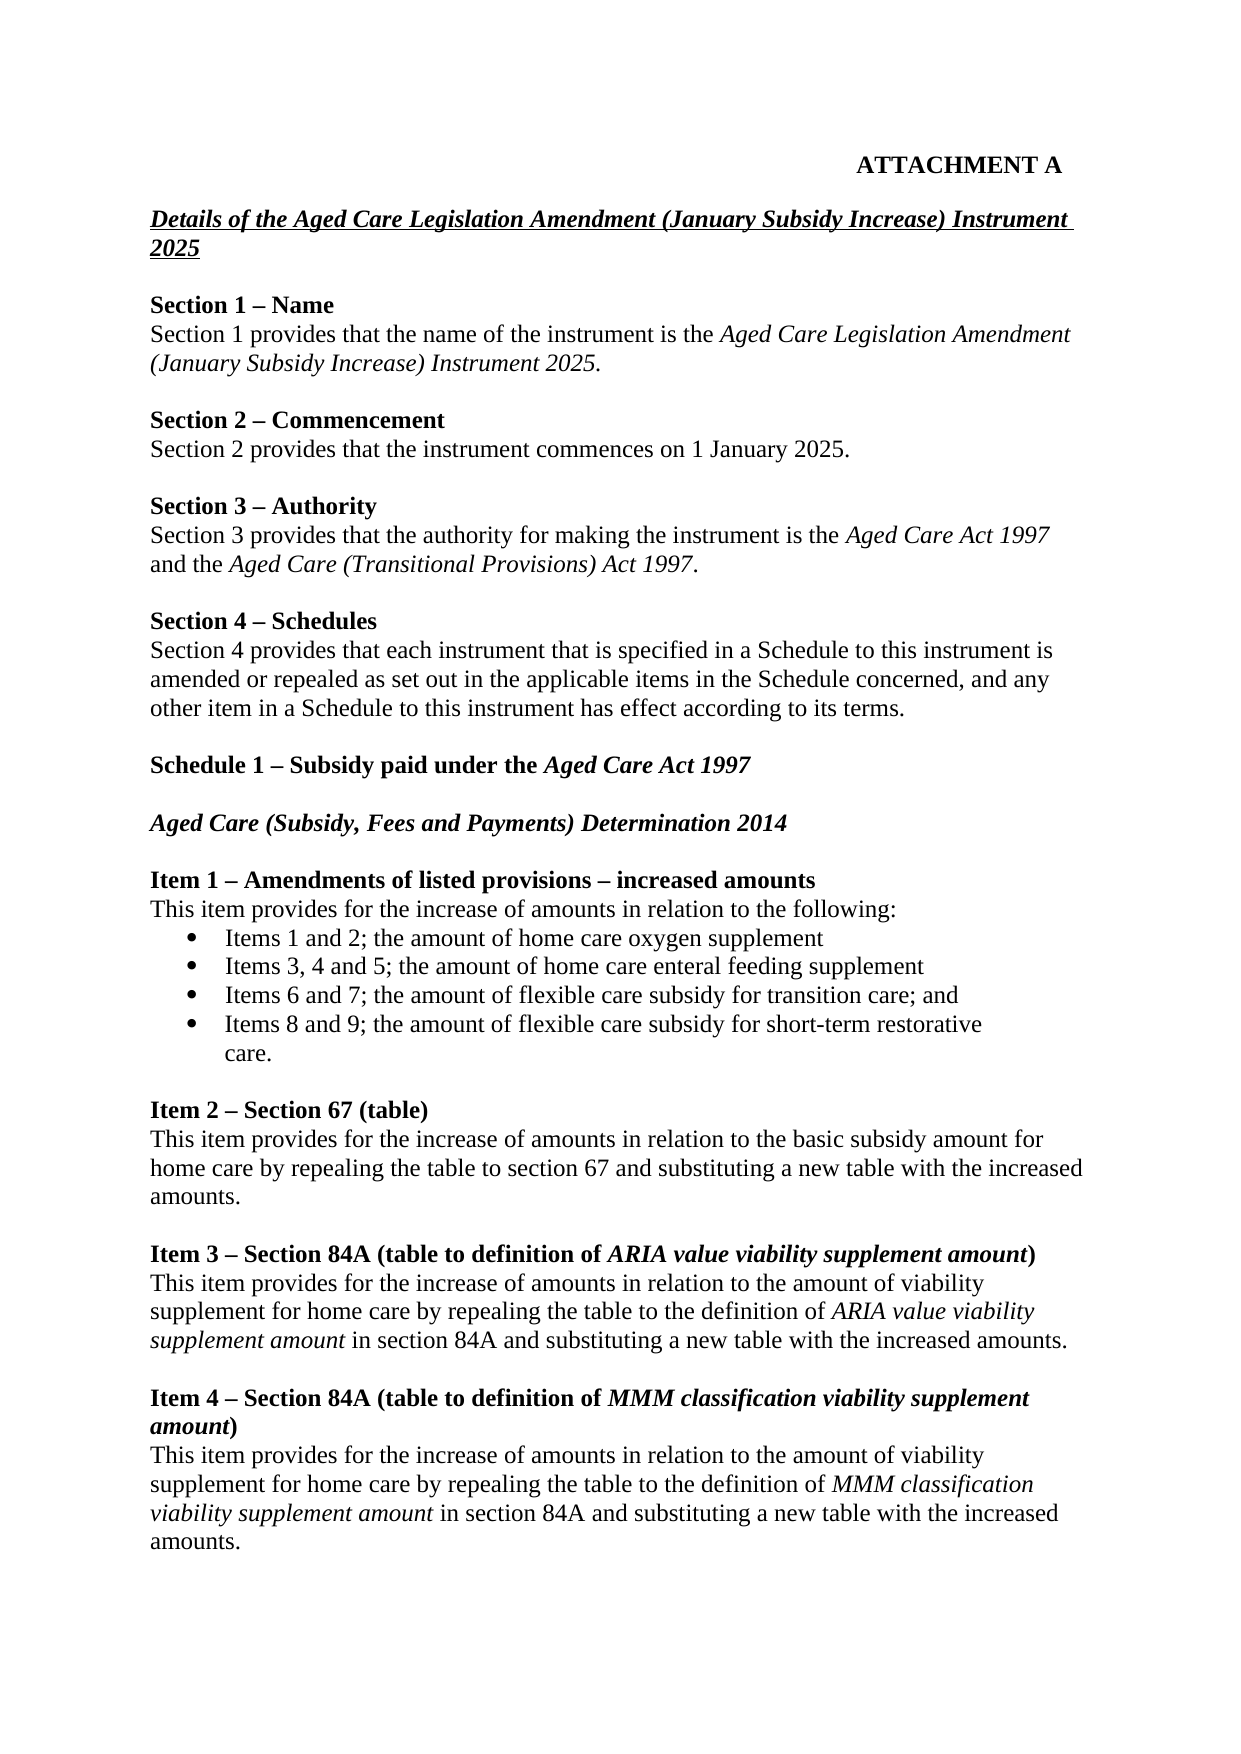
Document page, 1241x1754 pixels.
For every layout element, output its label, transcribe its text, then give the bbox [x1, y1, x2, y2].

text This item provides for the increase of amounts in relation to the amount of viability supplement for home care by repealing the table to the definition of ARIA value viability supplement amount in section 84A and substituting a new table with the increased amounts. [150, 1268, 1090, 1354]
text Section 4 provides that each instrument that is specified in a Schedule to this instrument is amended or repealed as set out in the applicable items in the Schedule concerned, and any other item in a Schedule to this instrument has effect according to its terms. [150, 635, 1090, 721]
text Section 4 – Schedules [150, 606, 1090, 635]
text care. [224, 1038, 1090, 1066]
text Schedule 1 – Subsidy paid under the Aged Care Act 1997 [150, 750, 1090, 779]
text Section 1 provides that the name of the instrument is the Aged Care Legislation Amendment (January Subsidy Increase) Instrument 2025. [150, 319, 1090, 376]
text Details of the Aged Care Legislation Amendment (January Subsidy Increase) Instrument 2025 [150, 204, 1090, 261]
text Section 1 – Name [150, 290, 1090, 319]
text This item provides for the increase of amounts in relation to the basic subsidy amount for home care by repealing the table to section 67 and substituting a new table with the increased amounts. [150, 1124, 1090, 1210]
text Aged Care (Subsidy, Fees and Payments) Determination 2014 [150, 808, 1090, 836]
text Item 2 – Section 67 (table) [150, 1095, 1090, 1124]
text Item 4 – Section 84A (table to definition of MMM classification viability supplement amount) [150, 1383, 1090, 1440]
text Section 2 – Commencement [150, 405, 1090, 434]
text ATTACHMENT A [825, 150, 1090, 179]
list Items 8 and 9; the amount of flexible care subsidy for short-term restorative [187, 1009, 1090, 1038]
list Items 1 and 2; the amount of home care oxygen supplement [187, 923, 1090, 951]
text Item 3 – Section 84A (table to definition of ARIA value viability supplement amount) [150, 1239, 1090, 1268]
text Section 2 provides that the instrument commences on 1 January 2025. [150, 434, 1090, 463]
list Items 6 and 7; the amount of flexible care subsidy for transition care; and [187, 980, 1090, 1009]
text Section 3 provides that the authority for making the instrument is the Aged Care Act 1997 and the Aged Care (Transitional Provisions) Act 1997. [150, 520, 1090, 578]
text This item provides for the increase of amounts in relation to the following: [150, 894, 1090, 923]
text This item provides for the increase of amounts in relation to the amount of viability supplement for home care by repealing the table to the definition of MMM classification viability supplement amount in section 84A and substituting a new table with the increased amounts. [150, 1440, 1090, 1555]
text Item 1 – Amendments of listed provisions – increased amounts [150, 865, 1090, 894]
text Section 3 – Authority [150, 491, 1090, 520]
list Items 3, 4 and 5; the amount of home care enteral feeding supplement [187, 951, 1090, 980]
